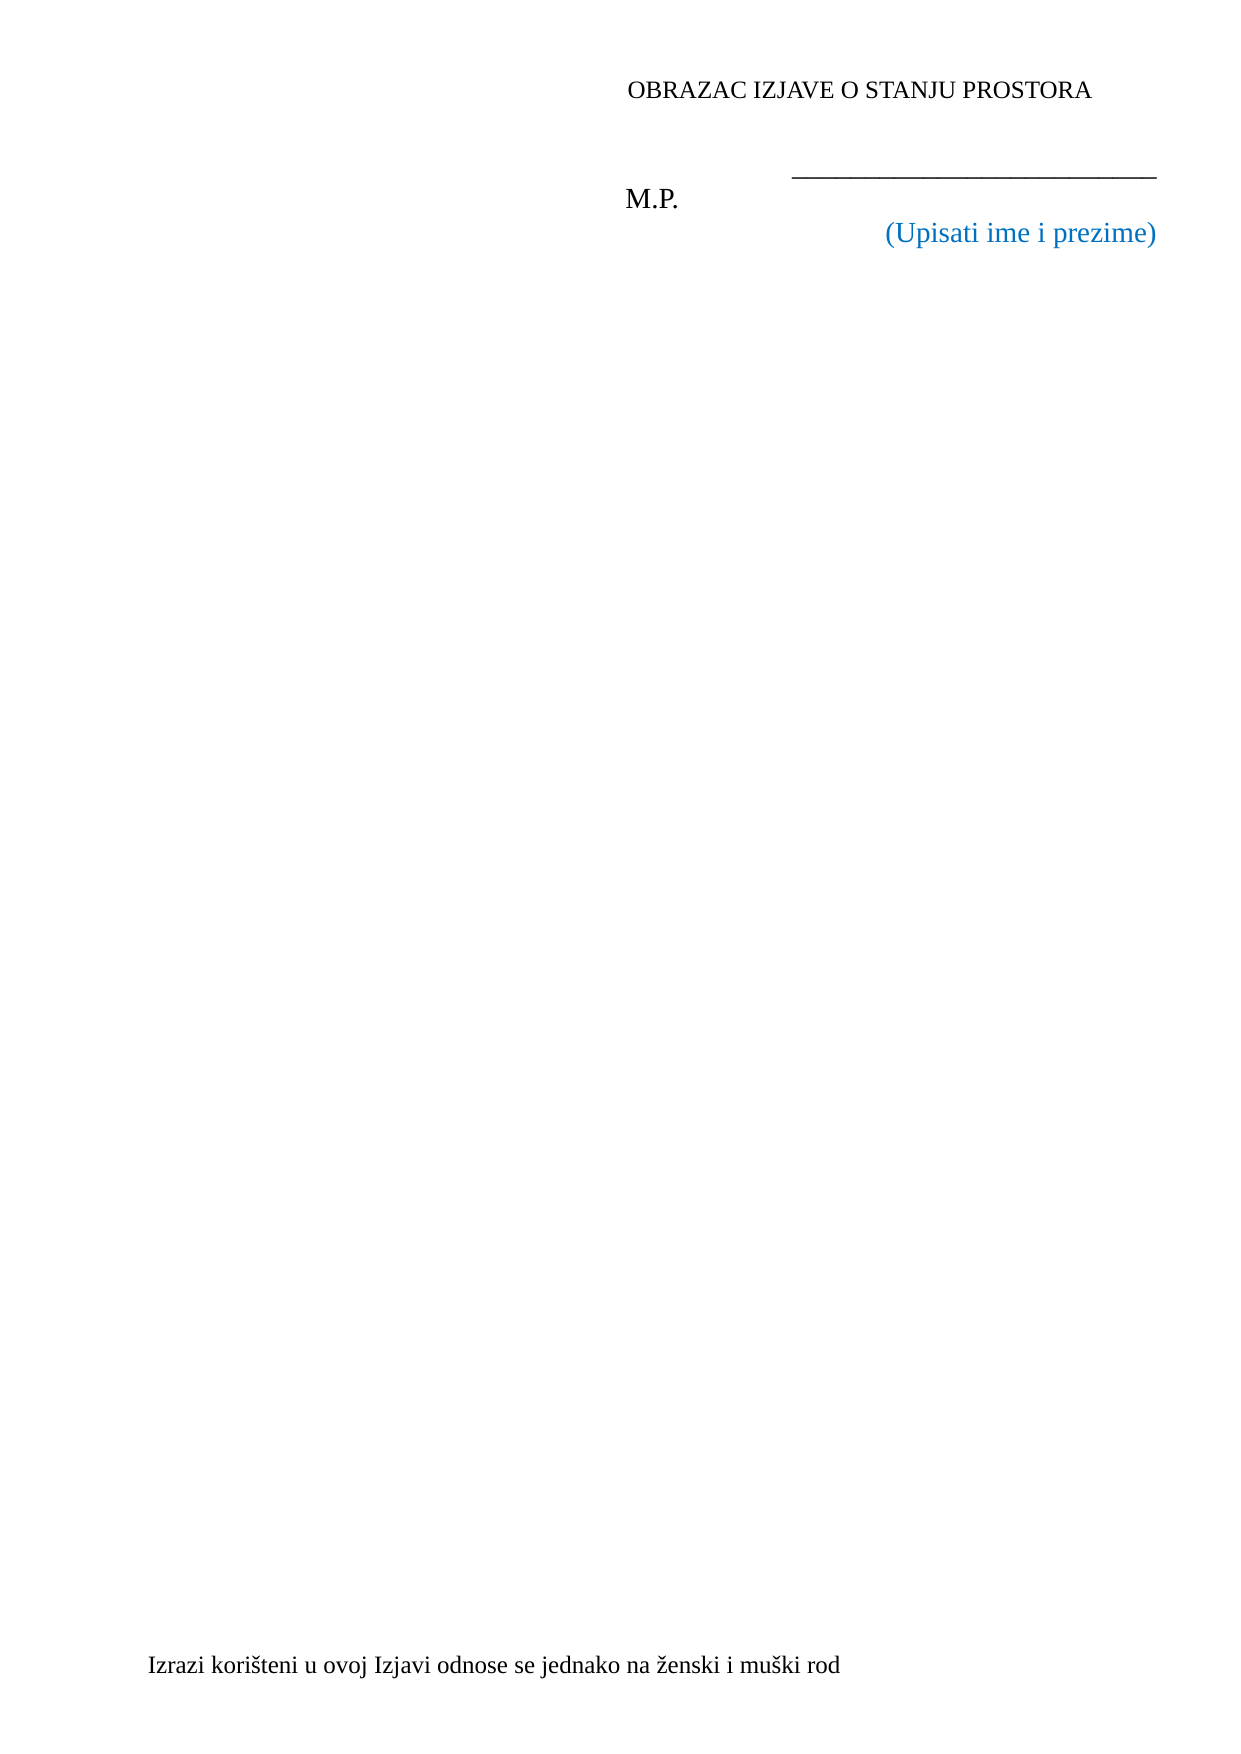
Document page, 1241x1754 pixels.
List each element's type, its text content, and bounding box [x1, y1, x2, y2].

text M.P. [148, 181, 1156, 215]
text (Upisati ime i prezime) [148, 215, 1156, 248]
text _________________________ [148, 148, 1156, 181]
